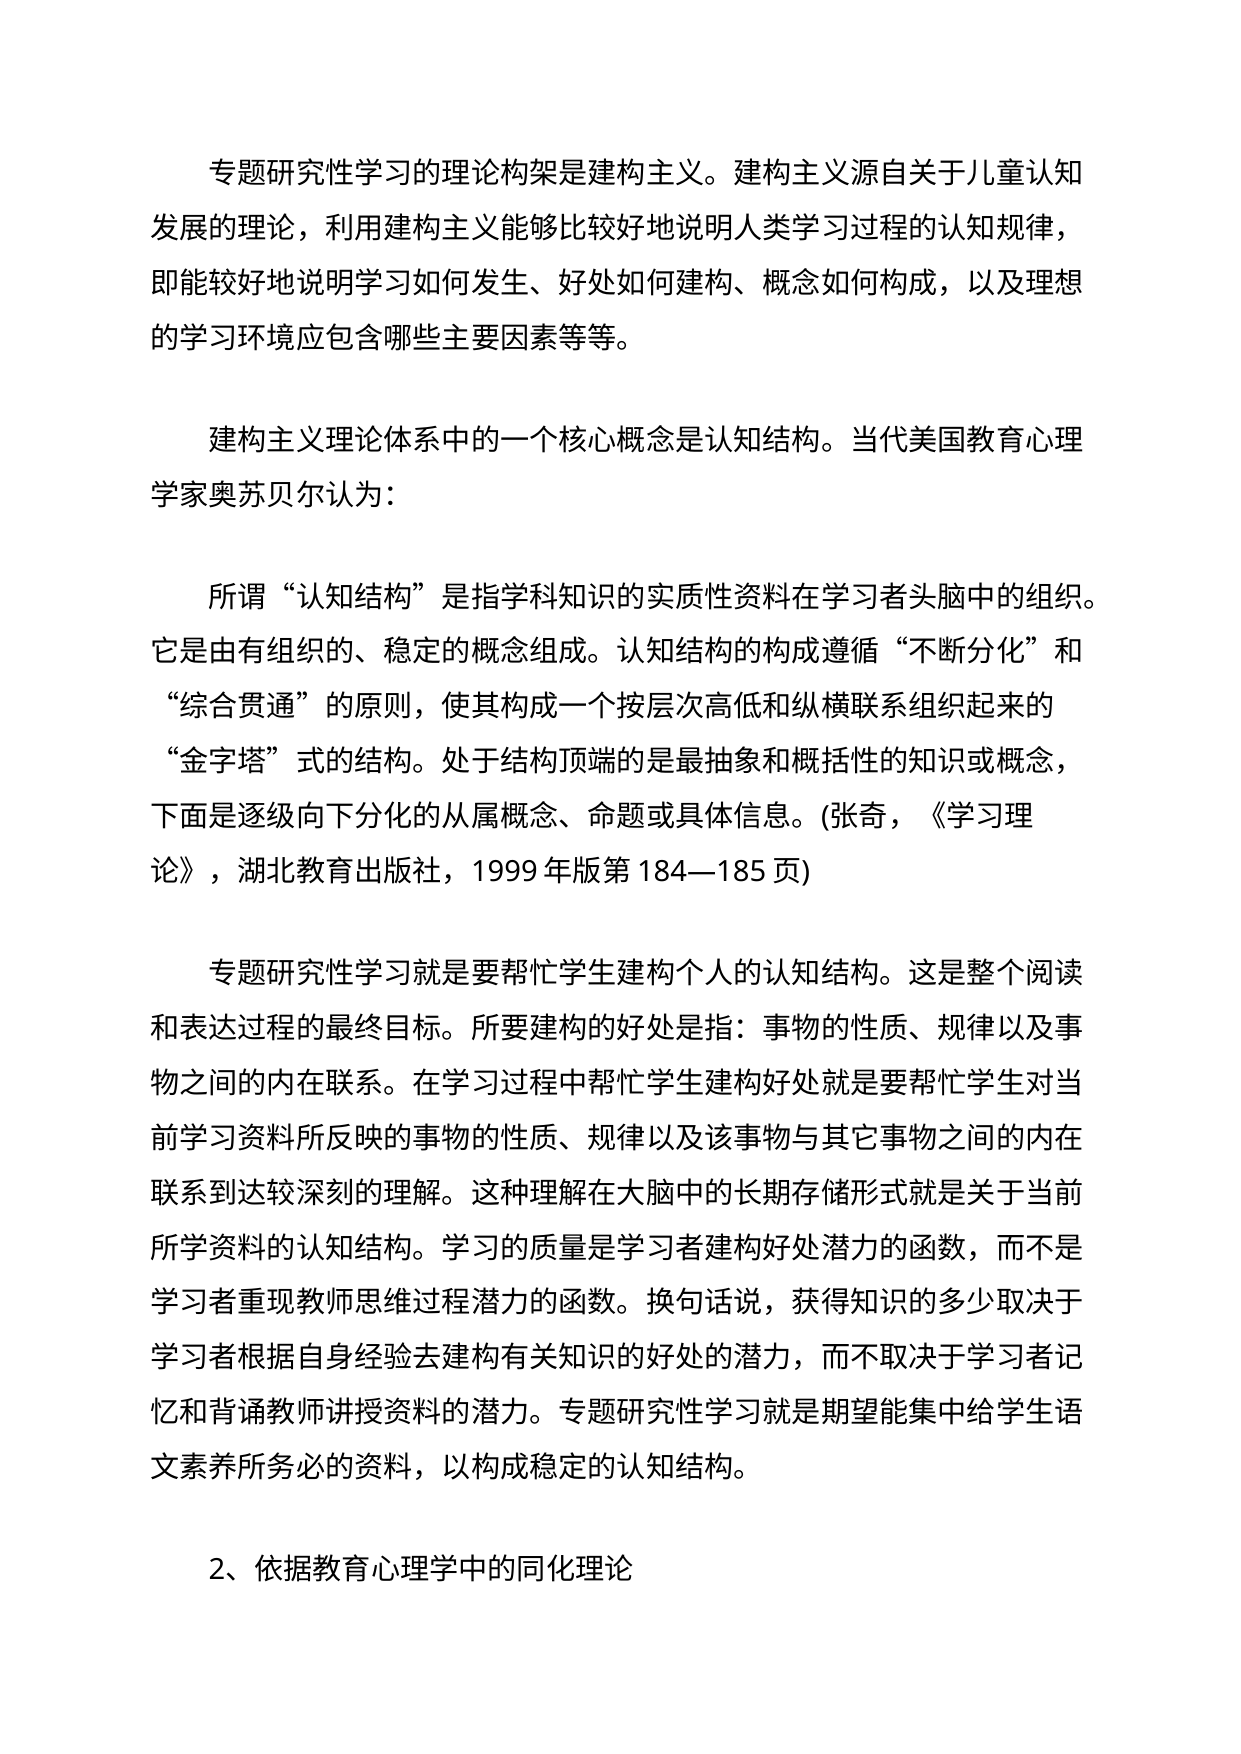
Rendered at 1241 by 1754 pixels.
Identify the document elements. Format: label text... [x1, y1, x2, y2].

text 专题研究性学习就是要帮忙学生建构个人的认知结构。这是整个阅读和表达过程的最终目标。所要建构的好处是指：事物的性质、规律以及事物之间的内在联系。在学习过程中帮忙学生建构好处就是要帮忙学生对当前学习资料所反映的事物的性质、规律以及该事物与其它事物之间的内在联系到达较深刻的理解。这种理解在大脑中的长期存储形式就是关于当前所学资料的认知结构。学习的质量是学习者建构好处潜力的函数，而不是学习者重现教师思维过程潜力的函数。换句话说，获得知识的多少取决于学习者根据自身经验去建构有关知识的好处的潜力，而不取决于学习者记忆和背诵教师讲授资料的潜力。专题研究性学习就是期望能集中给学生语文素养所务必的资料，以构成稳定的认知结构。 [150, 950, 1090, 1486]
text 建构主义理论体系中的一个核心概念是认知结构。当代美国教育心理学家奥苏贝尔认为： [150, 416, 1090, 514]
text 专题研究性学习的理论构架是建构主义。建构主义源自关于儿童认知发展的理论，利用建构主义能够比较好地说明人类学习过程的认知规律，即能较好地说明学习如何发生、好处如何建构、概念如何构成，以及理想的学习环境应包含哪些主要因素等等。 [150, 150, 1090, 357]
text 所谓“认知结构”是指学科知识的实质性资料在学习者头脑中的组织。它是由有组织的、稳定的概念组成。认知结构的构成遵循“不断分化”和“综合贯通”的原则，使其构成一个按层次高低和纵横联系组织起来的“金字塔”式的结构。处于结构顶端的是最抽象和概括性的知识或概念，下面是逐级向下分化的从属概念、命题或具体信息。(张奇，《学习理论》，湖北教育出版社，1999年版第184—185页) [150, 573, 1090, 890]
text 2、依据教育心理学中的同化理论 [150, 1546, 1090, 1588]
